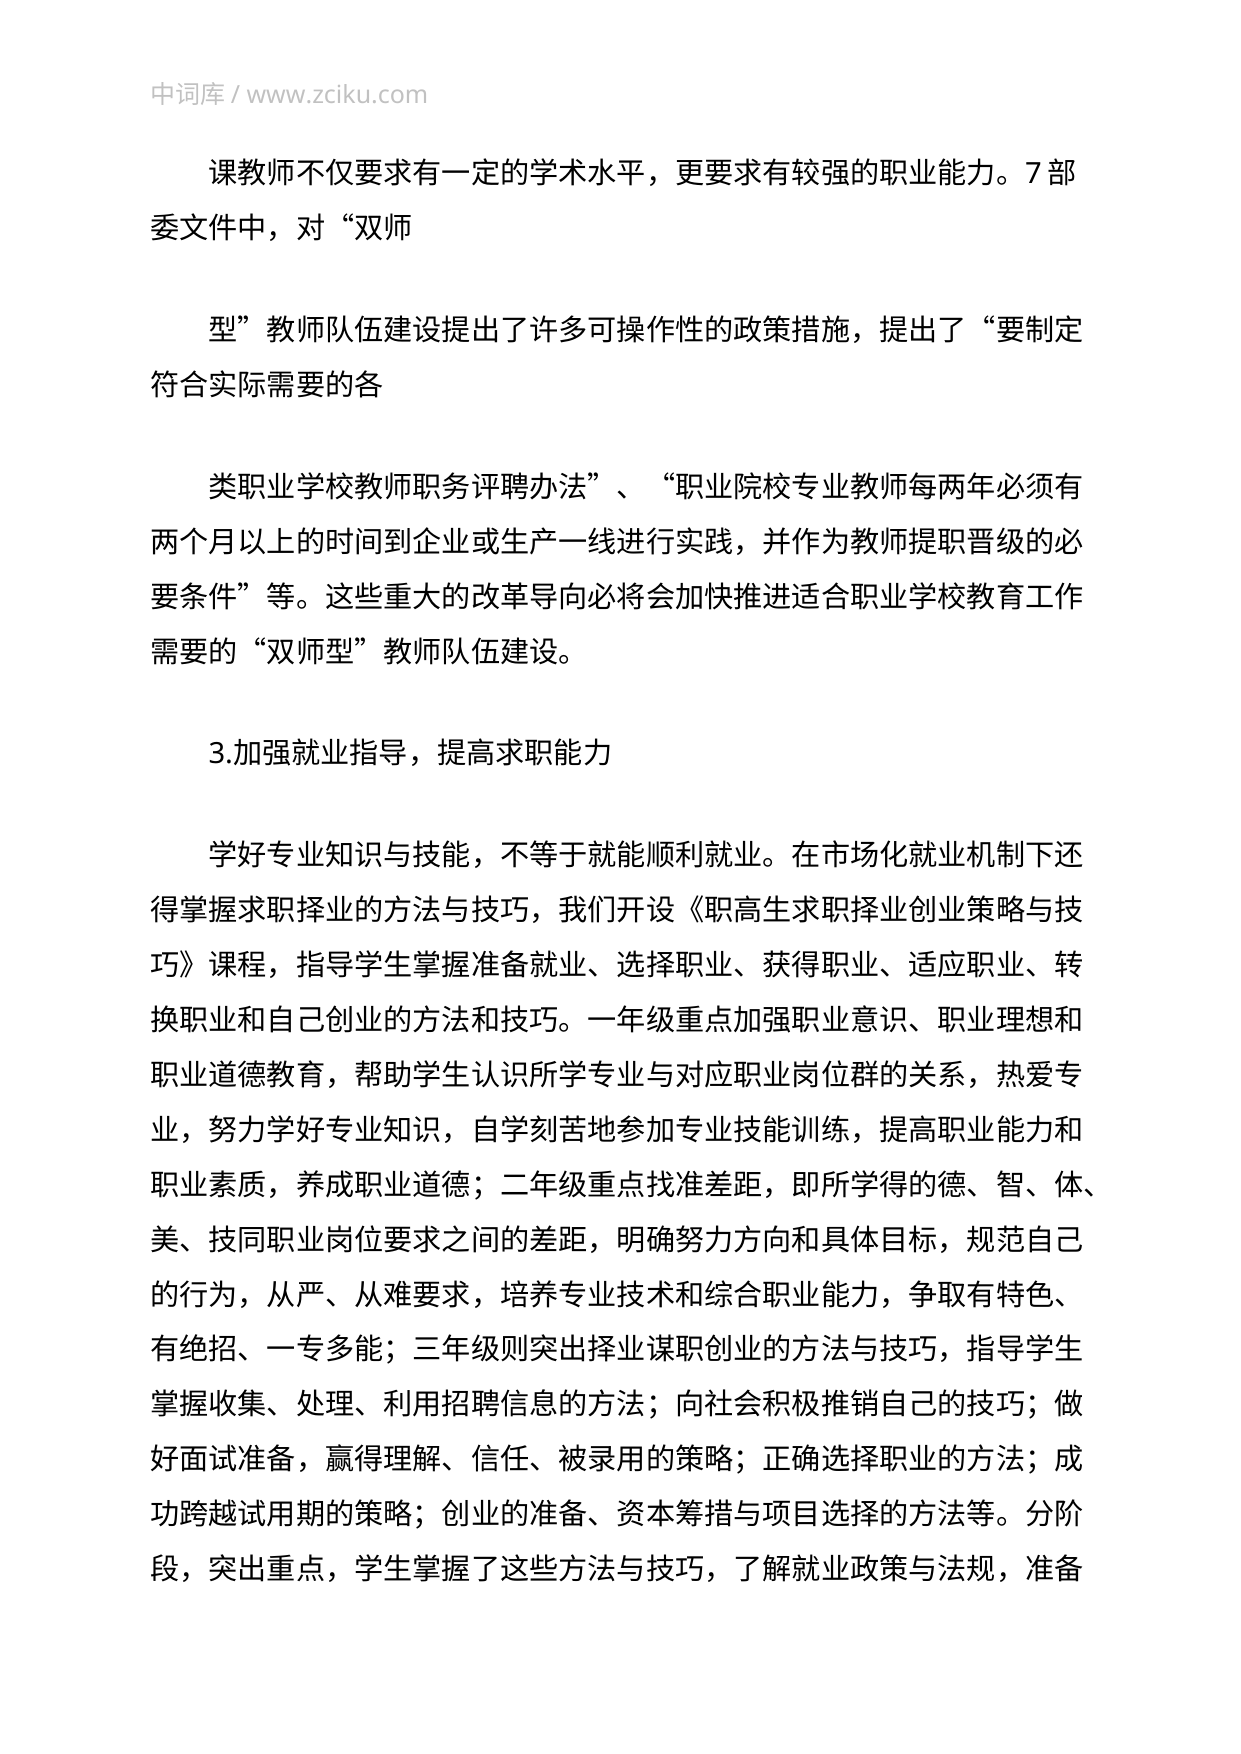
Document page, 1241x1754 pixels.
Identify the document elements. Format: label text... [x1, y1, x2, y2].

text 类职业学校教师职务评聘办法”、“职业院校专业教师每两年必须有两个月以上的时间到企业或生产一线进行实践，并作为教师提职晋级的必要条件”等。这些重大的改革导向必将会加快推进适合职业学校教育工作需要的“双师型”教师队伍建设。 [150, 463, 1090, 670]
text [150, 832, 1090, 1588]
text 型”教师队伍建设提出了许多可操作性的政策措施，提出了“要制定符合实际需要的各 [150, 307, 1090, 404]
text 课教师不仅要求有一定的学术水平，更要求有较强的职业能力。7部委文件中，对“双师 [150, 150, 1090, 247]
text 3.加强就业指导，提高求职能力 [150, 730, 1090, 772]
